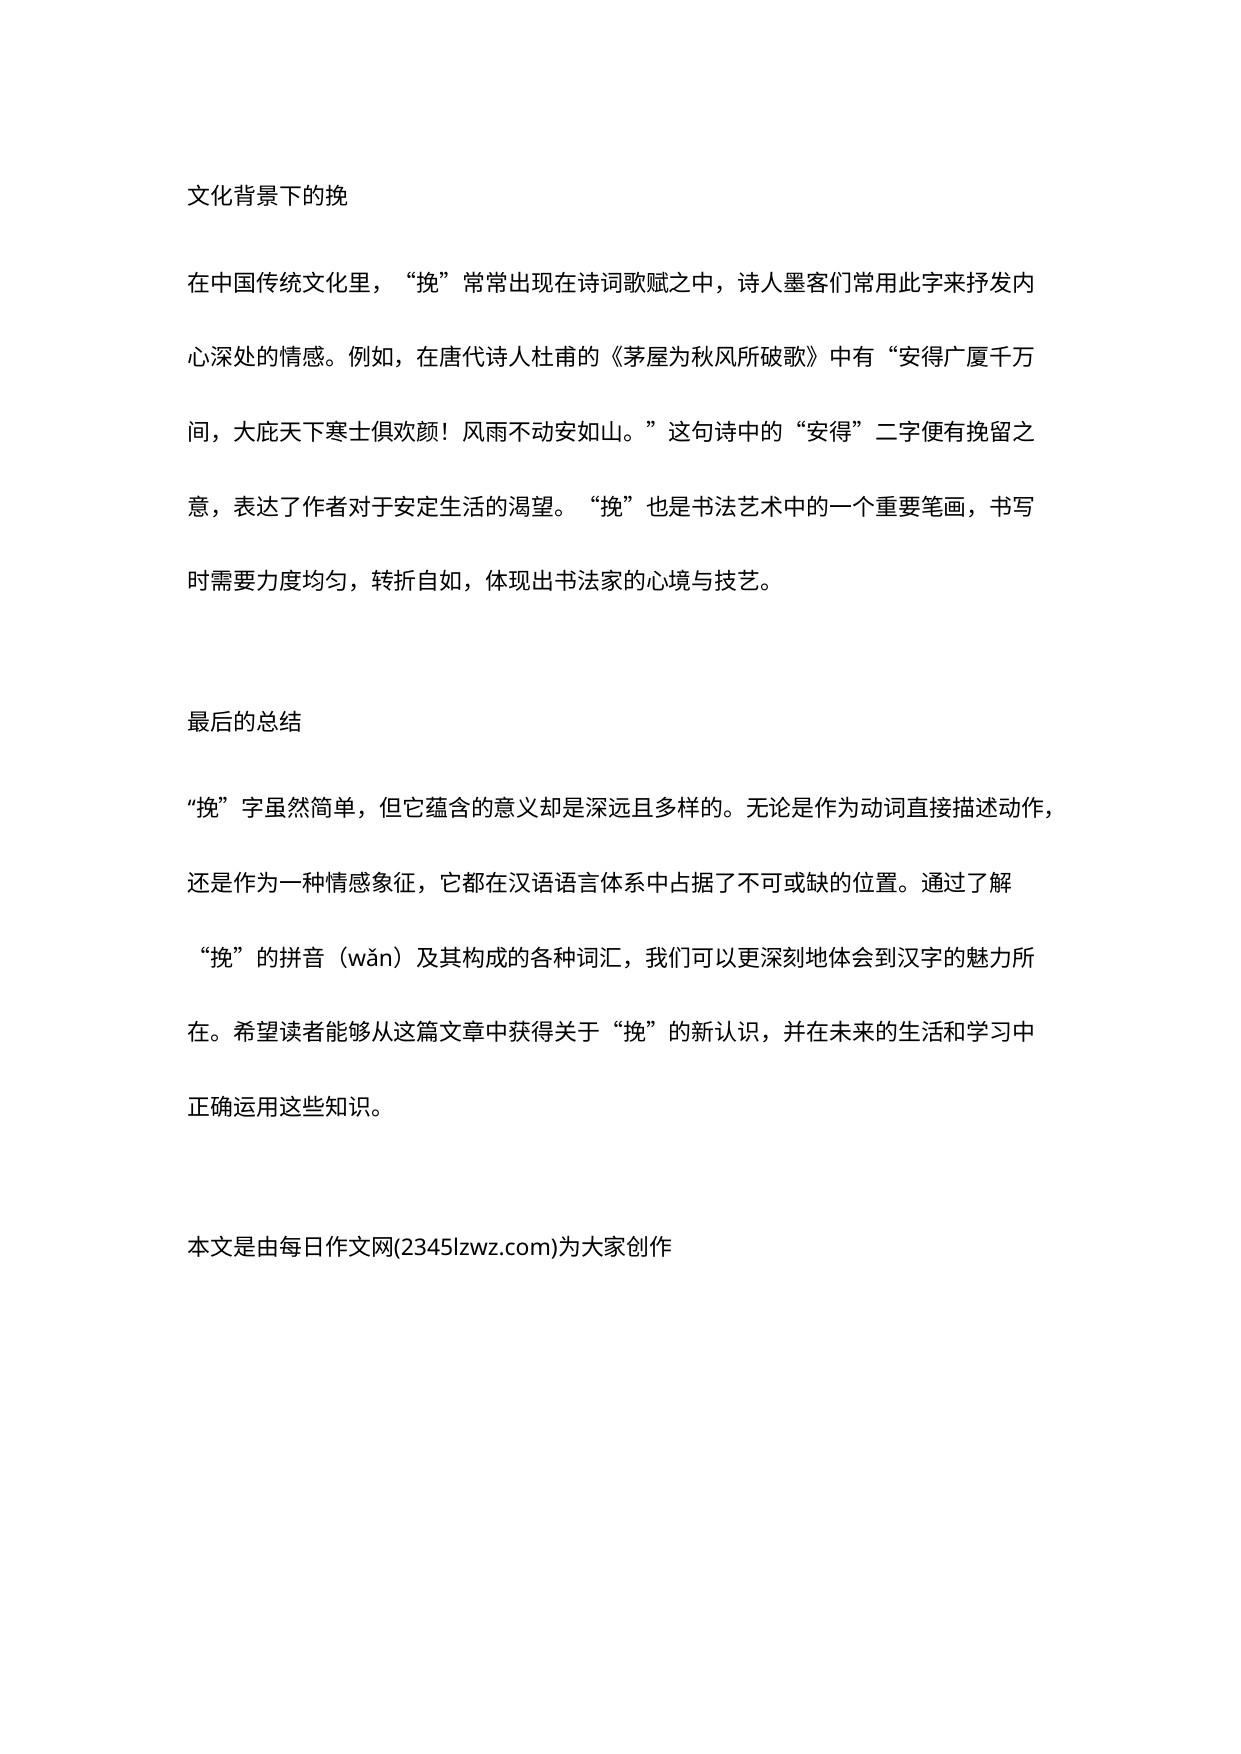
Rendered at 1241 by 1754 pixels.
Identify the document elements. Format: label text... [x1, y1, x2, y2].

text 文化背景下的挽 [187, 162, 1053, 227]
text 本文是由每日作文网(2345lzwz.com)为大家创作 [187, 1213, 1053, 1278]
text “挽”字虽然简单，但它蕴含的意义却是深远且多样的。无论是作为动词直接描述动作，还是作为一种情感象征，它都在汉语语言体系中占据了不可或缺的位置。通过了解“挽”的拼音（wǎn）及其构成的各种词汇，我们可以更深刻地体会到汉字的魅力所在。希望读者能够从这篇文章中获得关于“挽”的新认识，并在未来的生活和学习中正确运用这些知识。 [187, 774, 1053, 1138]
text 在中国传统文化里，“挽”常常出现在诗词歌赋之中，诗人墨客们常用此字来抒发内心深处的情感。例如，在唐代诗人杜甫的《茅屋为秋风所破歌》中有“安得广厦千万间，大庇天下寒士俱欢颜！风雨不动安如山。”这句诗中的“安得”二字便有挽留之意，表达了作者对于安定生活的渴望。“挽”也是书法艺术中的一个重要笔画，书写时需要力度均匀，转折自如，体现出书法家的心境与技艺。 [187, 248, 1053, 612]
text 最后的总结 [187, 688, 1053, 753]
